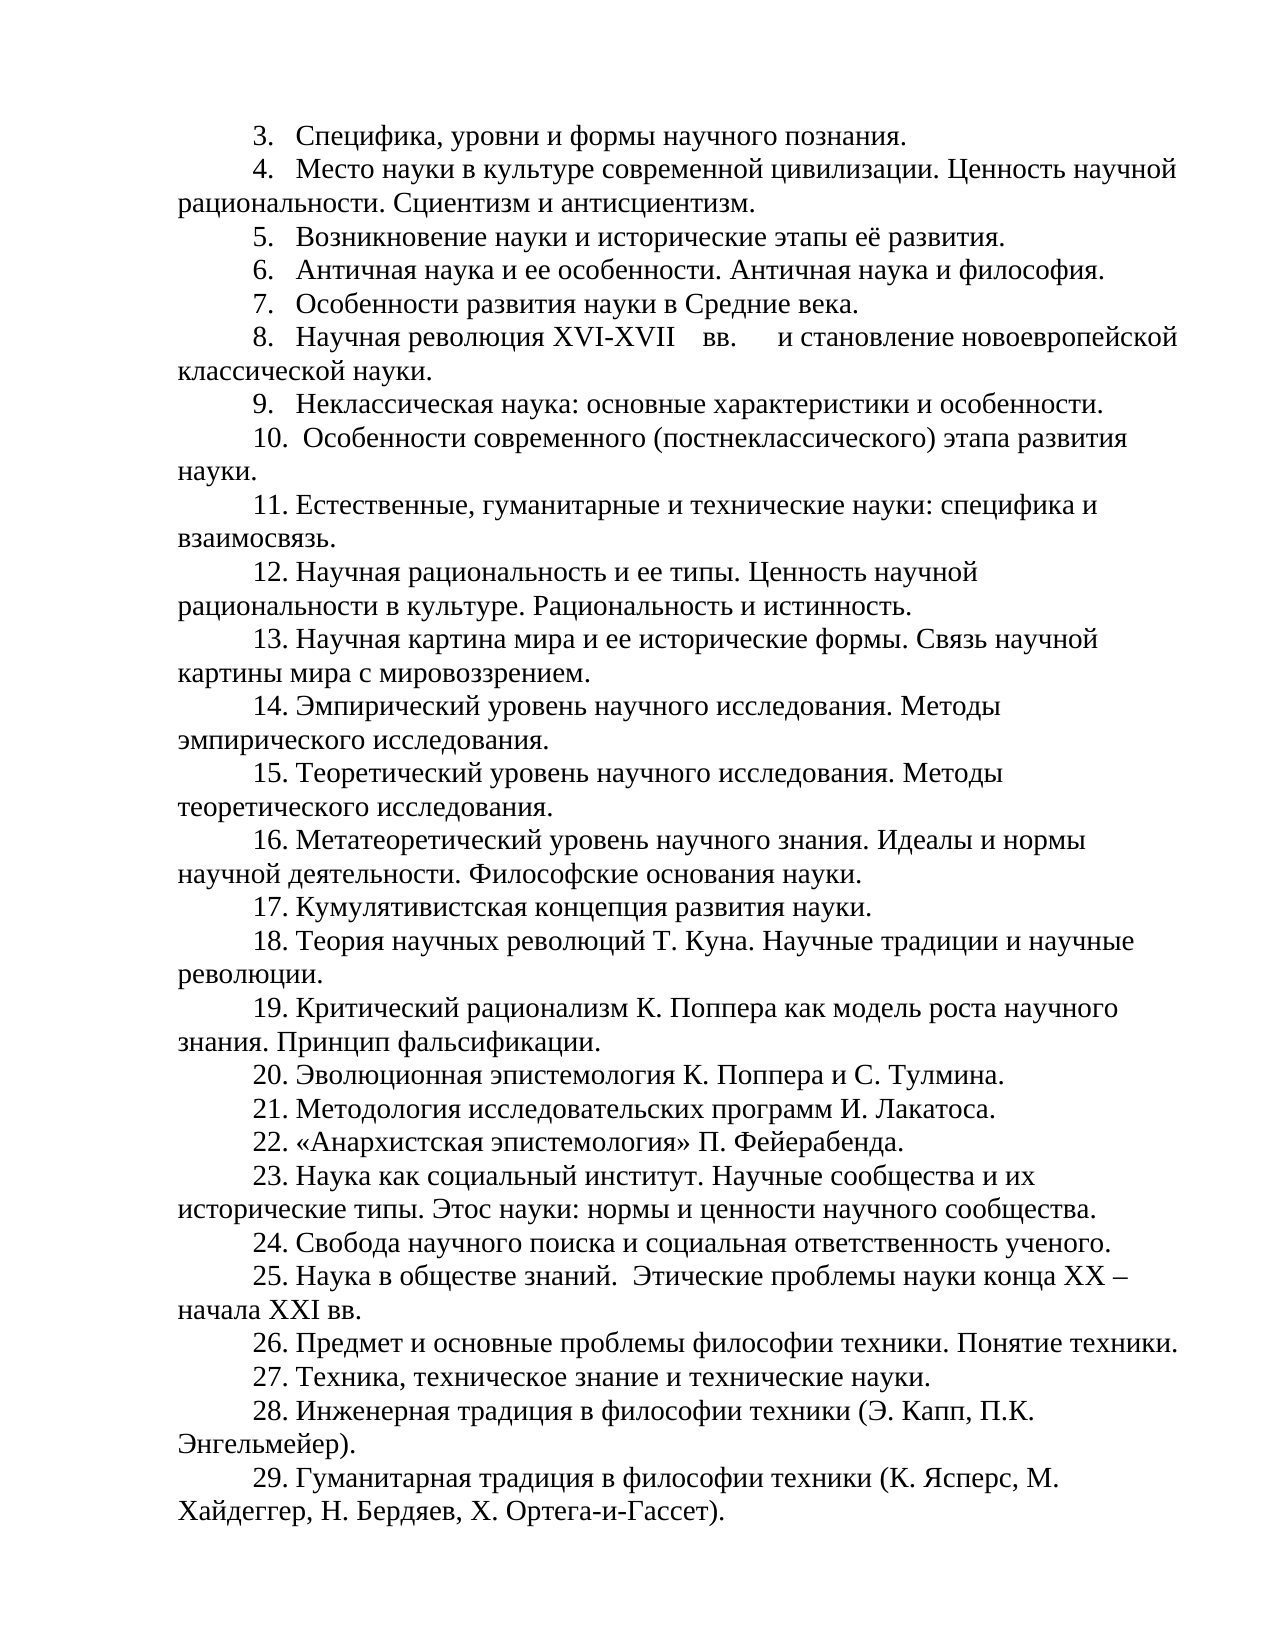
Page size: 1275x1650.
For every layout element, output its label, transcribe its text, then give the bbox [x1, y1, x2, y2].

list Особенности развития науки в Средние века. [177, 286, 1186, 319]
list Метатеоретический уровень научного знания. Идеалы и нормы научной деятельности. Философские основания науки. [177, 822, 1186, 889]
list Инженерная традиция в философии техники (Э. Капп, П.К. Энгельмейер). [177, 1393, 1186, 1460]
list Эволюционная эпистемология К. Поппера и С. Тулмина. [177, 1057, 1186, 1091]
list Наука в обществе знаний. Этические проблемы науки конца ХХ – начала ХХI вв. [177, 1258, 1186, 1326]
list Место науки в культуре современной цивилизации. Ценность научной рациональности. Сциентизм и антисциентизм. [177, 152, 1186, 219]
list Гуманитарная традиция в философии техники (К. Ясперс, М. Хайдеггер, Н. Бердяев, Х. Ортега-и-Гассет). [177, 1460, 1186, 1527]
list Наука как социальный институт. Научные сообщества и их исторические типы. Этос науки: нормы и ценности научного сообщества. [177, 1158, 1186, 1225]
list Эмпирический уровень научного исследования. Методы эмпирического исследования. [177, 688, 1186, 755]
list Античная наука и ее особенности. Античная наука и философия. [177, 252, 1186, 286]
list Естественные, гуманитарные и технические науки: специфика и взаимосвязь. [177, 487, 1186, 554]
list Свобода научного поиска и социальная ответственность ученого. [177, 1225, 1186, 1258]
list Техника, техническое знание и технические науки. [177, 1359, 1186, 1393]
list Особенности современного (постнеклассического) этапа развития науки. [177, 420, 1186, 487]
list «Анархистская эпистемология» П. Фейерабенда. [177, 1124, 1186, 1158]
list Специфика, уровни и формы научного познания. [177, 118, 1186, 152]
list Неклассическая наука: основные характеристики и особенности. [177, 386, 1186, 420]
list Предмет и основные проблемы философии техники. Понятие техники. [177, 1326, 1186, 1359]
list Возникновение науки и исторические этапы её развития. [177, 219, 1186, 252]
list Методология исследовательских программ И. Лакатоса. [177, 1091, 1186, 1124]
list Теория научных революций Т. Куна. Научные традиции и научные революции. [177, 923, 1186, 990]
list Научная революция XVI-XVII вв. и становление новоевропейской классической науки. [177, 319, 1186, 386]
list Теоретический уровень научного исследования. Методы теоретического исследования. [177, 755, 1186, 822]
list Кумулятивистская концепция развития науки. [177, 889, 1186, 923]
list Научная картина мира и ее исторические формы. Связь научной картины мира с мировоззрением. [177, 621, 1186, 688]
list Научная рациональность и ее типы. Ценность научной рациональности в культуре. Рациональность и истинность. [177, 554, 1186, 621]
list Критический рационализм К. Поппера как модель роста научного знания. Принцип фальсификации. [177, 990, 1186, 1057]
